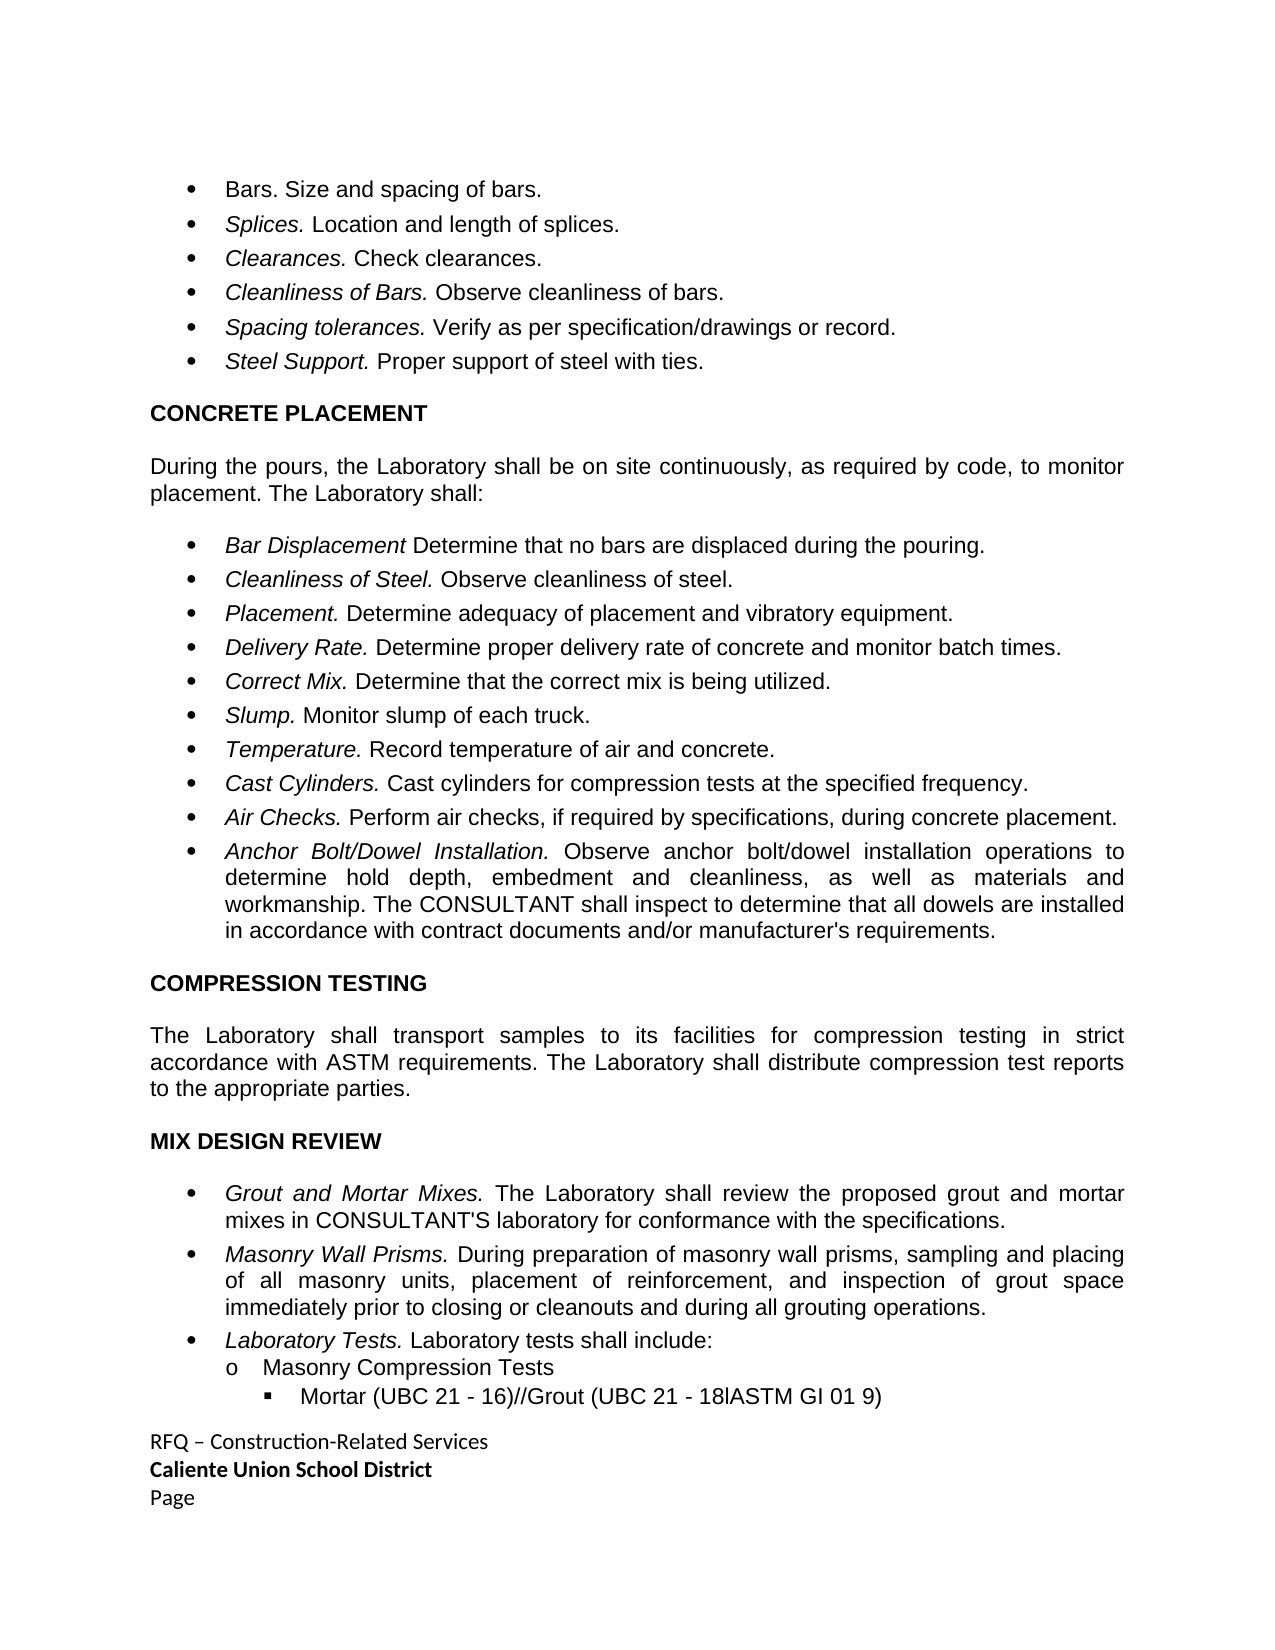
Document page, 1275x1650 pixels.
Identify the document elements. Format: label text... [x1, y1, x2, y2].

list Spacing tolerances. Verify as per specification/drawings or record. [187, 313, 1125, 340]
list Delivery Rate. Determine proper delivery rate of concrete and monitor batch times. [187, 634, 1125, 660]
list Cleanliness of Steel. Observe cleanliness of steel. [187, 566, 1125, 592]
list Clearances. Check clearances. [187, 245, 1125, 271]
list Splices. Location and length of splices. [187, 211, 1125, 237]
list Steel Support. Proper support of steel with ties. [187, 348, 1125, 374]
list Masonry Wall Prisms. During preparation of masonry wall prisms, sampling and placing of all masonry units, placement of reinforcement, and inspection of grout space immediately prior to closing or cleanouts and during all grouting operations. [187, 1241, 1125, 1320]
list Cast Cylinders. Cast cylinders for compression tests at the specified frequency. [187, 770, 1125, 796]
list Anchor Bolt/Dowel Installation. Observe anchor bolt/dowel installation operations to determine hold depth, embedment and cleanliness, as well as materials and workmanship. The CONSULTANT shall inspect to determine that all dowels are installed in accordance with contract documents and/or manufacturer's requirements. [187, 838, 1125, 943]
list Masonry Compression Tests [225, 1354, 1125, 1382]
list Bar Displacement Determine that no bars are displaced during the pouring. [187, 532, 1125, 558]
list Correct Mix. Determine that the correct mix is being utilized. [187, 668, 1125, 694]
list Cleanliness of Bars. Observe cleanliness of bars. [187, 279, 1125, 306]
text COMPRESSION TESTING [150, 969, 1125, 996]
text During the pours, the Laboratory shall be on site continuously, as required by code, to monitor placement. The Laboratory shall: [150, 453, 1125, 506]
text The Laboratory shall transport samples to its facilities for compression testing in strict accordance with ASTM requirements. The Laboratory shall distribute compression test reports to the appropriate parties. [150, 1022, 1125, 1101]
list Grout and Mortar Mixes. The Laboratory shall review the proposed grout and mortar mixes in CONSULTANT'S laboratory for conformance with the specifications. [187, 1180, 1125, 1233]
text MIX DESIGN REVIEW [150, 1128, 1125, 1154]
list Bars. Size and spacing of bars. [187, 176, 1125, 203]
list Air Checks. Perform air checks, if required by specifications, during concrete placement. [187, 804, 1125, 830]
list Slump. Monitor slump of each truck. [187, 702, 1125, 728]
list Mortar (UBC 21 ‐ 16)//Grout (UBC 21 ‐ 18lASTM GI 01 9) [262, 1382, 1125, 1410]
list Laboratory Tests. Laboratory tests shall include: [187, 1327, 1125, 1354]
text CONCRETE PLACEMENT [150, 400, 1125, 427]
list Temperature. Record temperature of air and concrete. [187, 736, 1125, 762]
list Placement. Determine adequacy of placement and vibratory equipment. [187, 600, 1125, 626]
